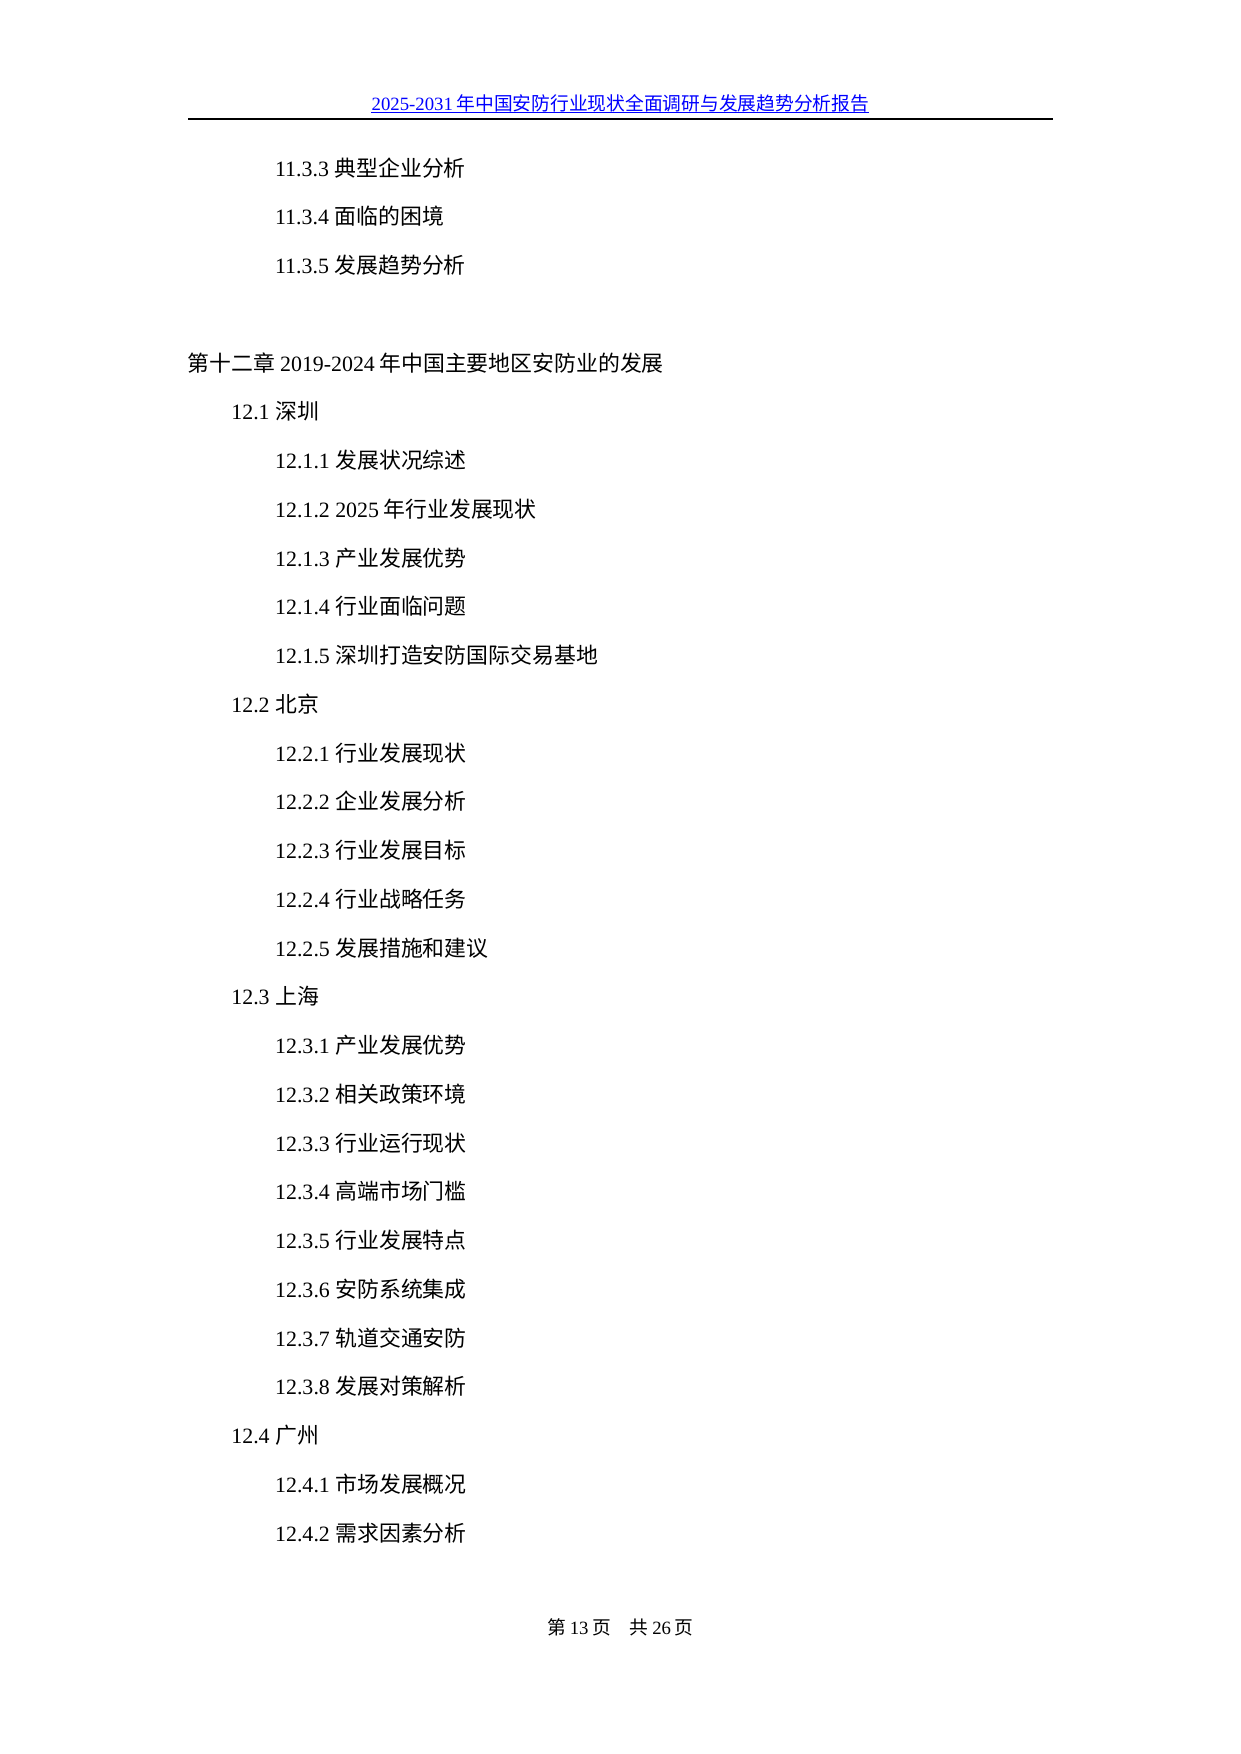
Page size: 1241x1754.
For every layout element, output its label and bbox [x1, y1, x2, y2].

text [187, 150, 1053, 1548]
